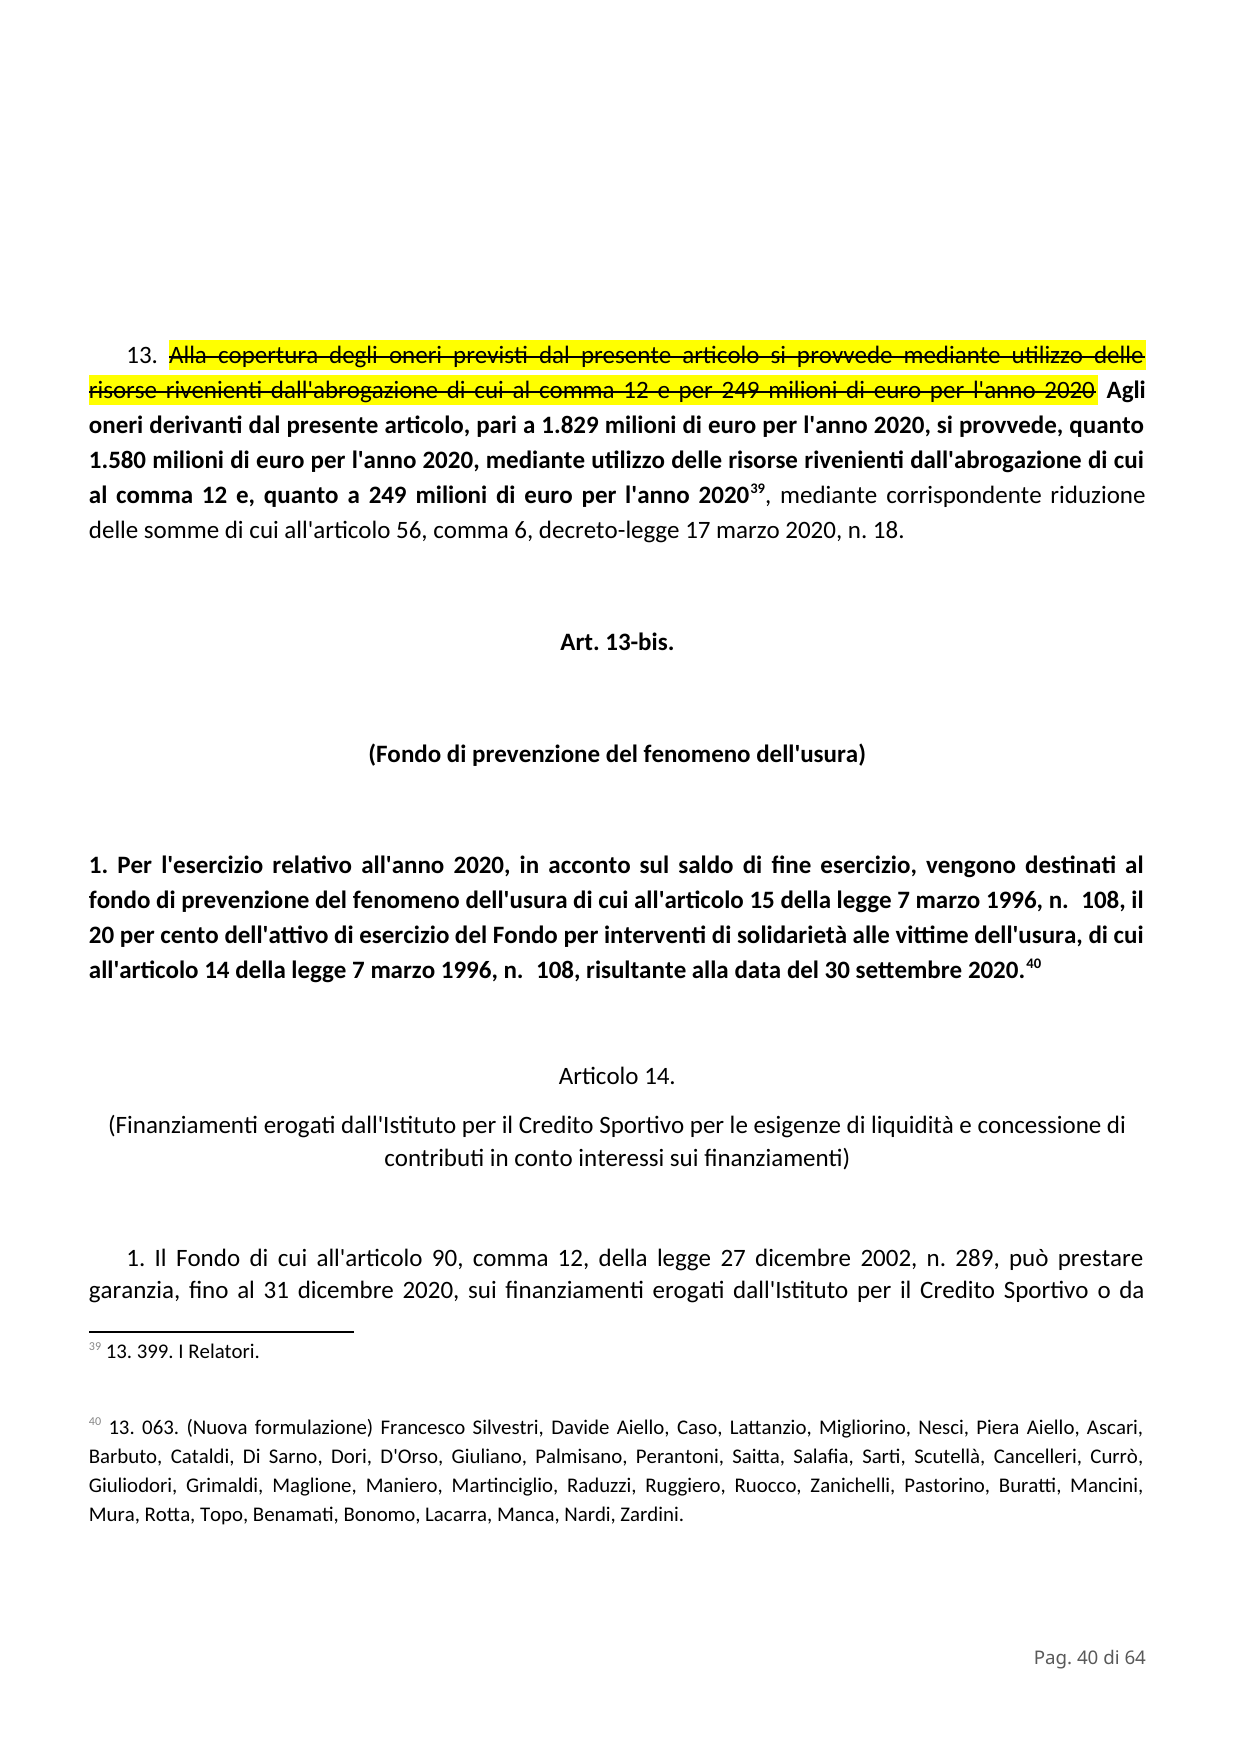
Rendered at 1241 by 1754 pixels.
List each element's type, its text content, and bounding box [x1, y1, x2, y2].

text 1. Per l'esercizio relativo all'anno 2020, in acconto sul saldo di fine esercizio, vengono destinati al fondo di prevenzione del fenomeno dell'usura di cui all'articolo 15 della legge 7 marzo 1996, n. 108, il 20 per cento dell'attivo di esercizio del Fondo per interventi di solidarietà alle vittime dell'usura, di cui all'articolo 14 della legge 7 marzo 1996, n. 108, risultante alla data del 30 settembre 2020. [89, 850, 1146, 985]
text Articolo 14. [89, 1060, 1146, 1091]
text 13. Alla copertura degli oneri previsti dal presente articolo si provvede mediante utilizzo delle risorse rivenienti dall'abrogazione di cui al comma 12 e per 249 milioni di euro per l'anno 2020 Agli oneri derivanti dal presente articolo, pari a 1.829 milioni di euro per l'anno 2020, si provvede, quanto 1.580 milioni di euro per l'anno 2020, mediante utilizzo delle risorse rivenienti dall'abrogazione di cui al comma 12 e, quanto a 249 milioni di euro per l'anno 2020, mediante corrispondente riduzione delle somme di cui all'articolo 56, comma 6, decreto-legge 17 marzo 2020, n. 18. [89, 340, 1146, 545]
text (Fondo di prevenzione del fenomeno dell'usura) [89, 738, 1146, 768]
text Art. 13-bis. [89, 626, 1146, 657]
text (Finanziamenti erogati dall'Istituto per il Credito Sportivo per le esigenze di liquidità e concessione di contributi in conto interessi sui finanziamenti) [89, 1110, 1146, 1173]
